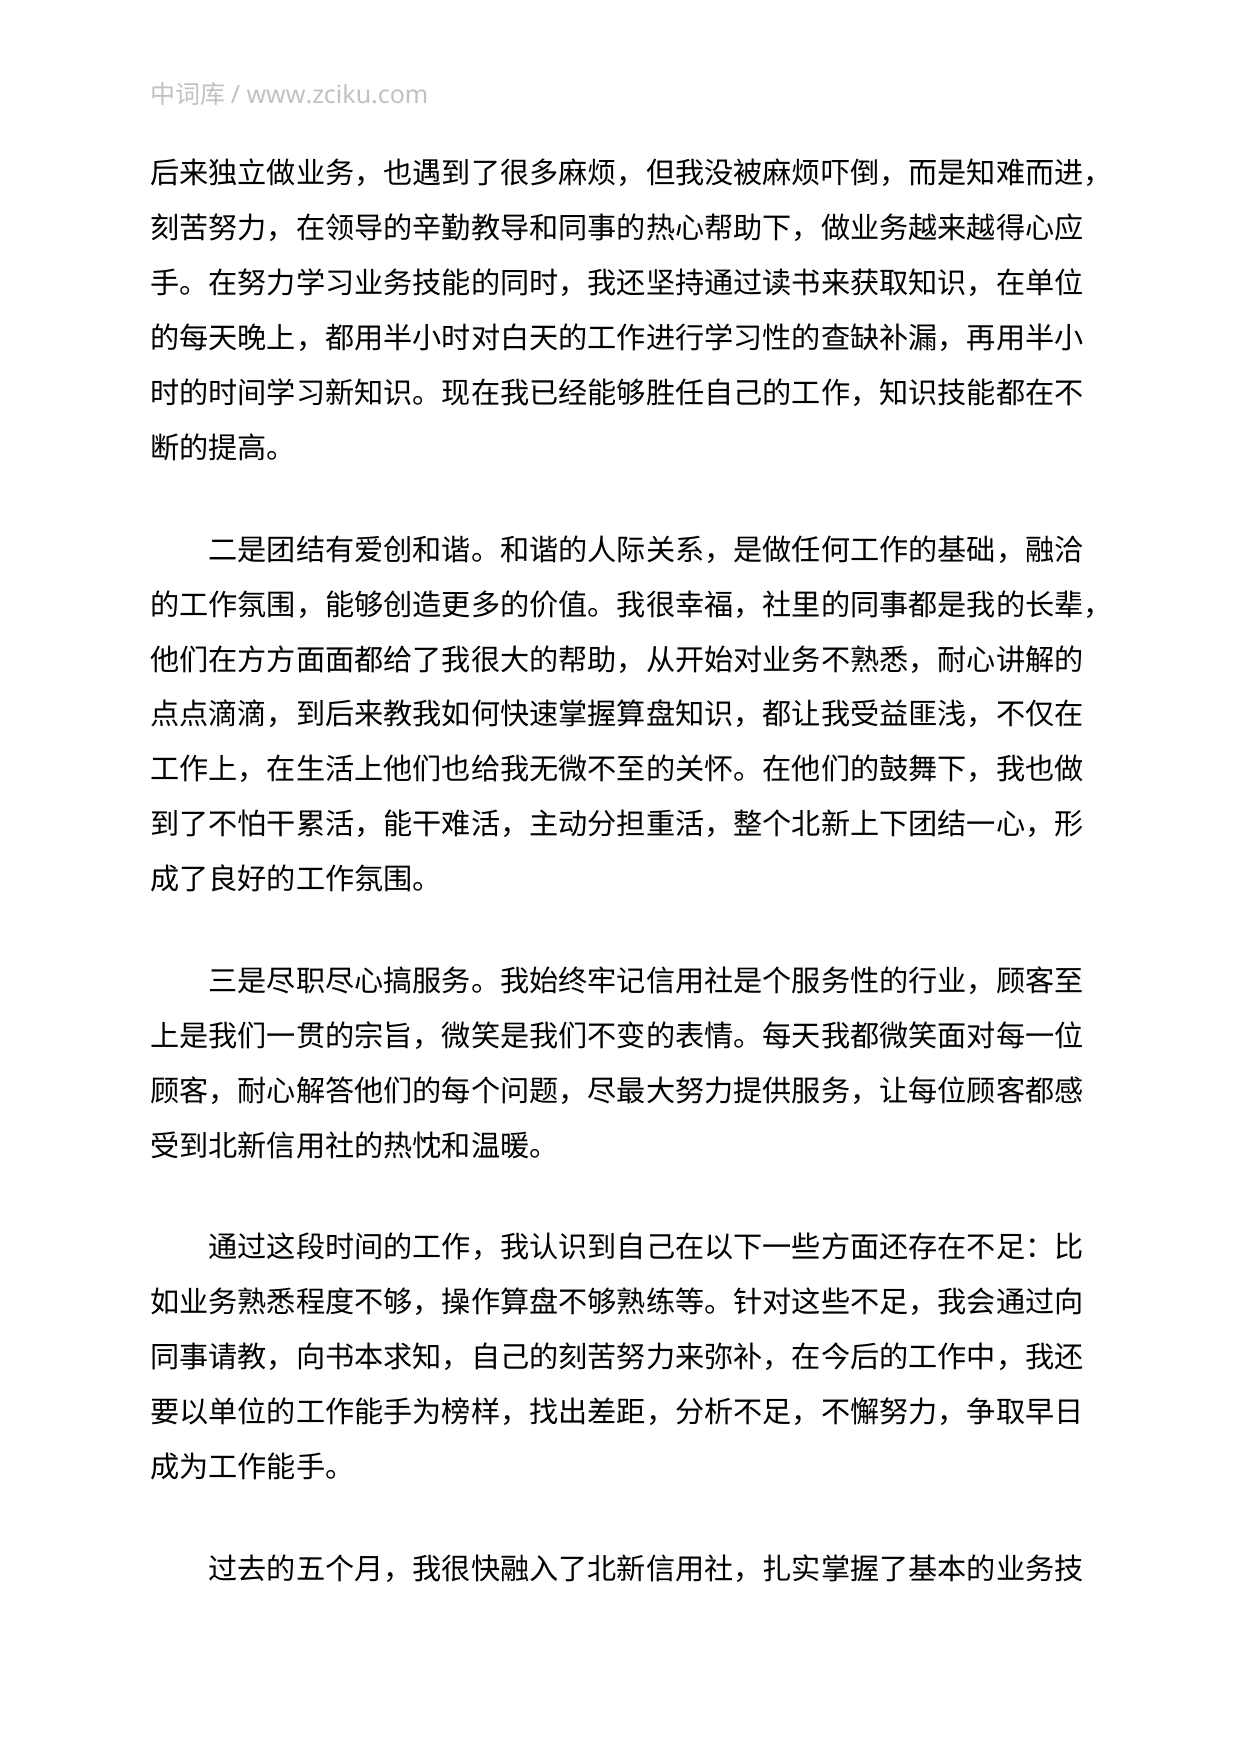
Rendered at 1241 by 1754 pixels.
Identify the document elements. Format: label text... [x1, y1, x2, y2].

text 三是尽职尽心搞服务。我始终牢记信用社是个服务性的行业，顾客至上是我们一贯的宗旨，微笑是我们不变的表情。每天我都微笑面对每一位顾客，耐心解答他们的每个问题，尽最大努力提供服务，让每位顾客都感受到北新信用社的热忱和温暖。 [150, 957, 1090, 1164]
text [150, 1545, 1090, 1587]
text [150, 150, 1090, 467]
text 通过这段时间的工作，我认识到自己在以下一些方面还存在不足：比如业务熟悉程度不够，操作算盘不够熟练等。针对这些不足，我会通过向同事请教，向书本求知，自己的刻苦努力来弥补，在今后的工作中，我还要以单位的工作能手为榜样，找出差距，分析不足，不懈努力，争取早日成为工作能手。 [150, 1224, 1090, 1486]
text 二是团结有爱创和谐。和谐的人际关系，是做任何工作的基础，融洽的工作氛围，能够创造更多的价值。我很幸福，社里的同事都是我的长辈，他们在方方面面都给了我很大的帮助，从开始对业务不熟悉，耐心讲解的点点滴滴，到后来教我如何快速掌握算盘知识，都让我受益匪浅，不仅在工作上，在生活上他们也给我无微不至的关怀。在他们的鼓舞下，我也做到了不怕干累活，能干难活，主动分担重活，整个北新上下团结一心，形成了良好的工作氛围。 [150, 526, 1090, 898]
